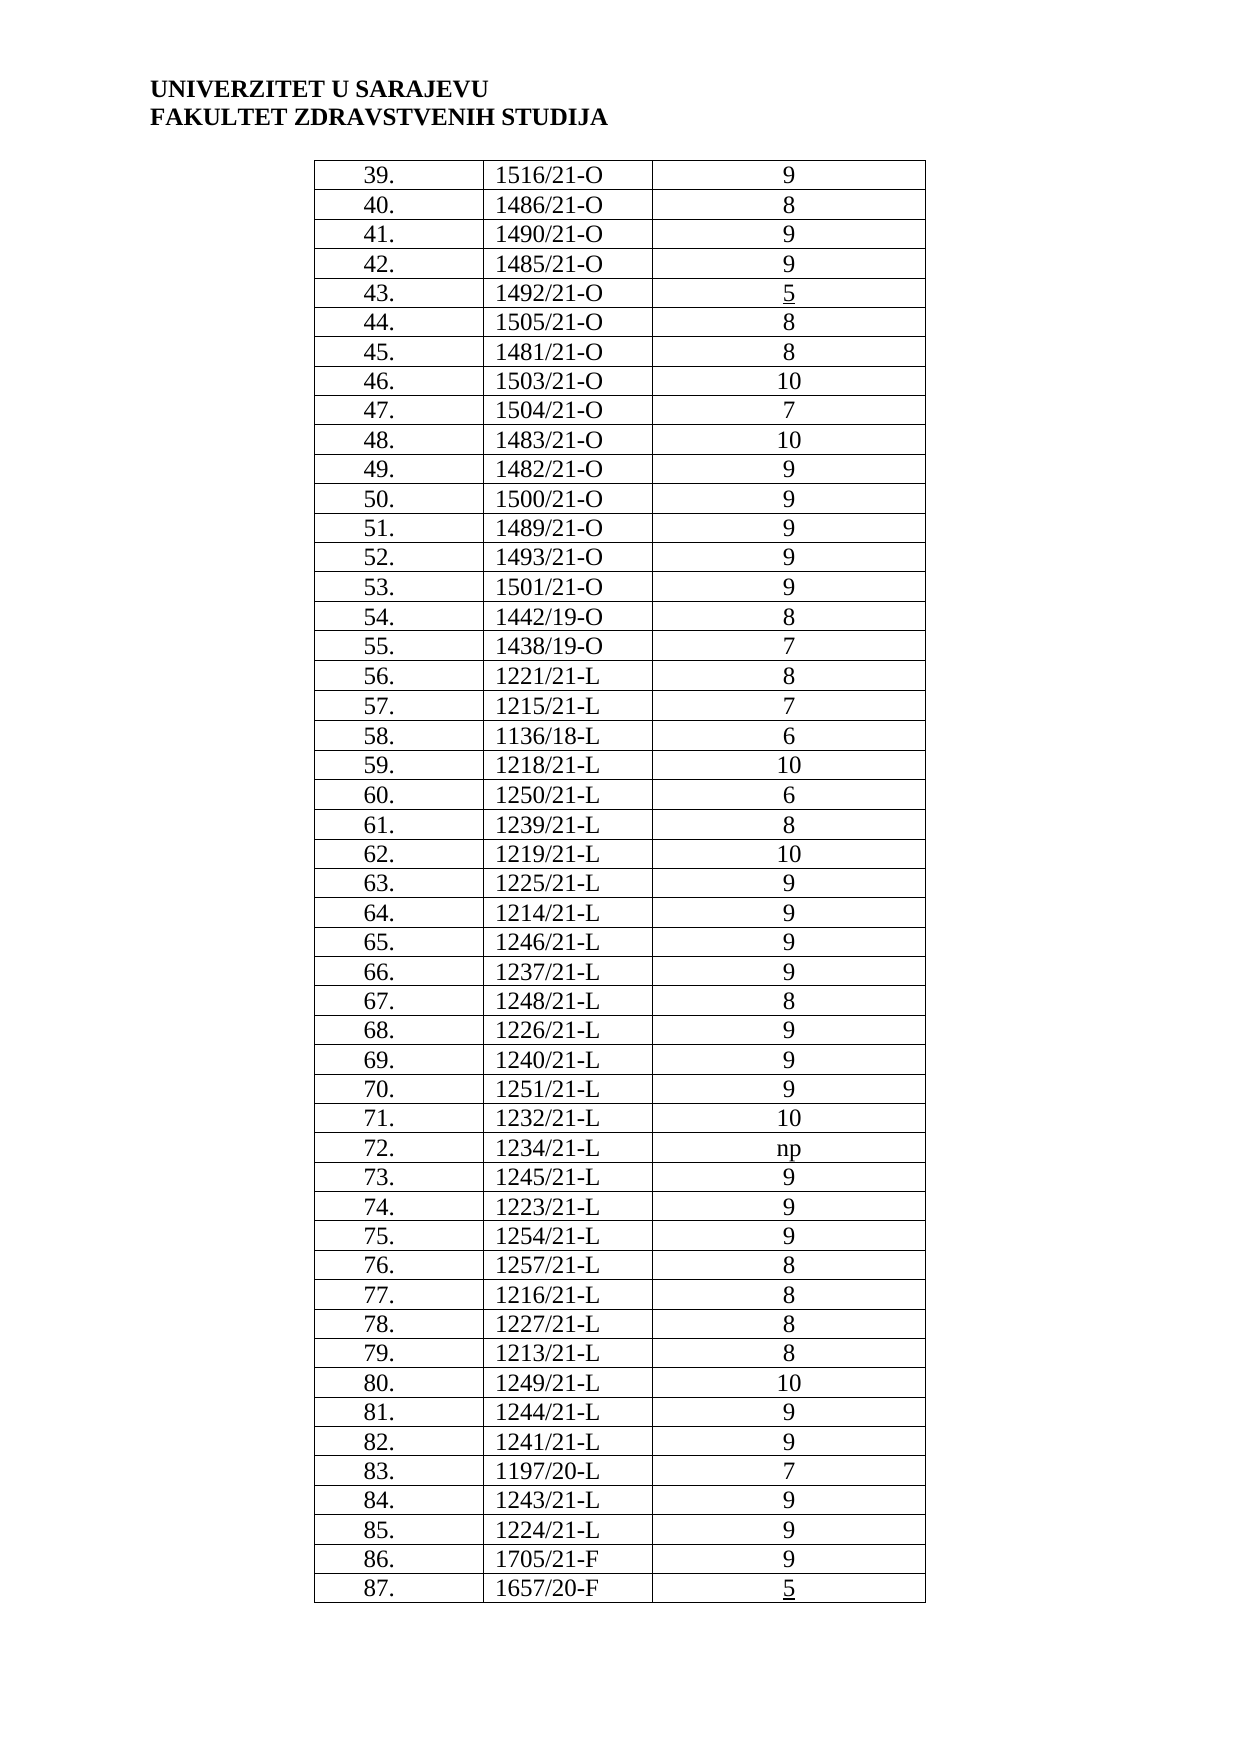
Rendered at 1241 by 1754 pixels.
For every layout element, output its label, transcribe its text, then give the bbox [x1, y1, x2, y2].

table_cell 9 [653, 928, 925, 956]
table_cell 5 [653, 279, 925, 307]
table_cell 1241/21-L [484, 1427, 652, 1455]
table_cell 1214/21-L [484, 898, 652, 927]
table_cell 1492/21-O [484, 279, 652, 307]
table_cell [315, 1545, 483, 1573]
table_cell 8 [653, 602, 925, 630]
table_cell [315, 840, 483, 868]
table_cell [315, 1574, 483, 1602]
table_cell 9 [653, 572, 925, 601]
table_cell 9 [653, 1545, 925, 1573]
table_cell 9 [653, 1398, 925, 1426]
table_cell [315, 721, 483, 749]
table_cell [315, 514, 483, 542]
table_cell 9 [653, 1016, 925, 1044]
table_cell 1234/21-L [484, 1133, 652, 1162]
table_cell [315, 1486, 483, 1514]
table_cell 9 [653, 161, 925, 189]
table_cell 1516/21-O [484, 161, 652, 189]
table_cell [315, 1016, 483, 1044]
table_cell 9 [653, 1427, 925, 1455]
table_cell 8 [653, 308, 925, 336]
table_cell 9 [653, 957, 925, 985]
table_cell [315, 869, 483, 897]
table_cell [315, 220, 483, 248]
table_cell 9 [653, 1221, 925, 1250]
table_cell [315, 1192, 483, 1220]
table_cell 1481/21-O [484, 337, 652, 366]
table_cell 1240/21-L [484, 1045, 652, 1073]
table_cell 9 [653, 1515, 925, 1543]
table_cell 5 [653, 1574, 925, 1602]
table_cell 1483/21-O [484, 425, 652, 454]
table_cell 1493/21-O [484, 543, 652, 571]
table_cell [315, 1045, 483, 1073]
table_cell 9 [653, 484, 925, 512]
table_cell [315, 957, 483, 985]
table_cell 9 [653, 455, 925, 483]
table_cell [315, 1251, 483, 1279]
table_cell 9 [653, 898, 925, 927]
table_cell [315, 279, 483, 307]
table_cell 8 [653, 190, 925, 219]
table_cell [315, 308, 483, 336]
table_cell 1224/21-L [484, 1515, 652, 1543]
table_cell 1245/21-L [484, 1163, 652, 1191]
table_cell 1257/21-L [484, 1251, 652, 1279]
table_cell 9 [653, 1045, 925, 1073]
table_cell 8 [653, 661, 925, 690]
table_cell 9 [653, 1192, 925, 1220]
table_cell 7 [653, 1456, 925, 1485]
table_cell 1489/21-O [484, 514, 652, 542]
table_cell 1246/21-L [484, 928, 652, 956]
table_cell 1223/21-L [484, 1192, 652, 1220]
table_cell 7 [653, 691, 925, 720]
table_cell [315, 543, 483, 571]
table_cell [315, 425, 483, 454]
table_cell 1438/19-O [484, 631, 652, 660]
table_cell [315, 928, 483, 956]
table_cell [315, 986, 483, 1015]
table_cell 1225/21-L [484, 869, 652, 897]
table_cell [315, 1515, 483, 1543]
table_cell 1221/21-L [484, 661, 652, 690]
table_cell 1215/21-L [484, 691, 652, 720]
table_cell 8 [653, 810, 925, 838]
table_cell [315, 1310, 483, 1338]
table_cell [315, 249, 483, 277]
table_cell [315, 810, 483, 838]
table_cell [315, 1163, 483, 1191]
table_cell [315, 484, 483, 512]
table_cell [315, 1368, 483, 1397]
table_cell 9 [653, 1163, 925, 1191]
table_cell 10 [653, 840, 925, 868]
table_cell 9 [653, 869, 925, 897]
table_cell [315, 161, 483, 189]
table_cell 1251/21-L [484, 1075, 652, 1103]
table_cell 1442/19-O [484, 602, 652, 630]
table_cell [315, 396, 483, 424]
table_cell 8 [653, 1280, 925, 1308]
table_cell 1505/21-O [484, 308, 652, 336]
table_cell 6 [653, 721, 925, 749]
table_cell [315, 691, 483, 720]
table_cell 9 [653, 249, 925, 277]
table_cell 10 [653, 367, 925, 395]
table_cell 7 [653, 631, 925, 660]
table_cell 1243/21-L [484, 1486, 652, 1514]
table_cell 1482/21-O [484, 455, 652, 483]
table_cell 1657/20-F [484, 1574, 652, 1602]
table_cell 10 [653, 1104, 925, 1132]
table_cell [315, 367, 483, 395]
table_cell [315, 1104, 483, 1132]
table_cell [315, 190, 483, 219]
table_cell [315, 751, 483, 779]
table_cell [315, 1456, 483, 1485]
table_cell 1248/21-L [484, 986, 652, 1015]
table_cell [315, 337, 483, 366]
table_cell 1218/21-L [484, 751, 652, 779]
table_cell 10 [653, 425, 925, 454]
table_cell 9 [653, 1075, 925, 1103]
table_cell np [653, 1133, 925, 1162]
table_cell [315, 1280, 483, 1308]
table_cell 6 [653, 780, 925, 809]
table_cell 8 [653, 986, 925, 1015]
table_cell 1249/21-L [484, 1368, 652, 1397]
table_cell 1232/21-L [484, 1104, 652, 1132]
table_cell 9 [653, 220, 925, 248]
table_cell 1501/21-O [484, 572, 652, 601]
table_cell 1227/21-L [484, 1310, 652, 1338]
table_cell [315, 1221, 483, 1250]
table_cell 1216/21-L [484, 1280, 652, 1308]
table_cell 1226/21-L [484, 1016, 652, 1044]
table_cell 1213/21-L [484, 1339, 652, 1367]
table_cell 1500/21-O [484, 484, 652, 512]
table_cell 1486/21-O [484, 190, 652, 219]
table_cell [315, 661, 483, 690]
table_cell [315, 572, 483, 601]
table_cell 1136/18-L [484, 721, 652, 749]
table_cell 1490/21-O [484, 220, 652, 248]
table_cell 1254/21-L [484, 1221, 652, 1250]
table_cell [315, 898, 483, 927]
table_cell [315, 1075, 483, 1103]
table_cell [315, 602, 483, 630]
table_cell 10 [653, 1368, 925, 1397]
table_cell 1250/21-L [484, 780, 652, 809]
table_cell 9 [653, 514, 925, 542]
table_cell 1219/21-L [484, 840, 652, 868]
table_cell 1197/20-L [484, 1456, 652, 1485]
table_cell 8 [653, 1310, 925, 1338]
table_cell 1705/21-F [484, 1545, 652, 1573]
table_cell 1244/21-L [484, 1398, 652, 1426]
table_cell 8 [653, 1339, 925, 1367]
table_cell [315, 1133, 483, 1162]
table_cell 1485/21-O [484, 249, 652, 277]
table_cell [315, 455, 483, 483]
table_cell 1239/21-L [484, 810, 652, 838]
table_cell [315, 780, 483, 809]
table_cell 9 [653, 543, 925, 571]
table_cell 9 [653, 1486, 925, 1514]
table_cell 8 [653, 337, 925, 366]
table_cell 8 [653, 1251, 925, 1279]
table_cell 1504/21-O [484, 396, 652, 424]
table_cell [315, 1339, 483, 1367]
table_cell 10 [653, 751, 925, 779]
table_cell 1503/21-O [484, 367, 652, 395]
table_cell 7 [653, 396, 925, 424]
table_cell [315, 1398, 483, 1426]
table_cell 1237/21-L [484, 957, 652, 985]
table_cell [315, 631, 483, 660]
table_cell [315, 1427, 483, 1455]
